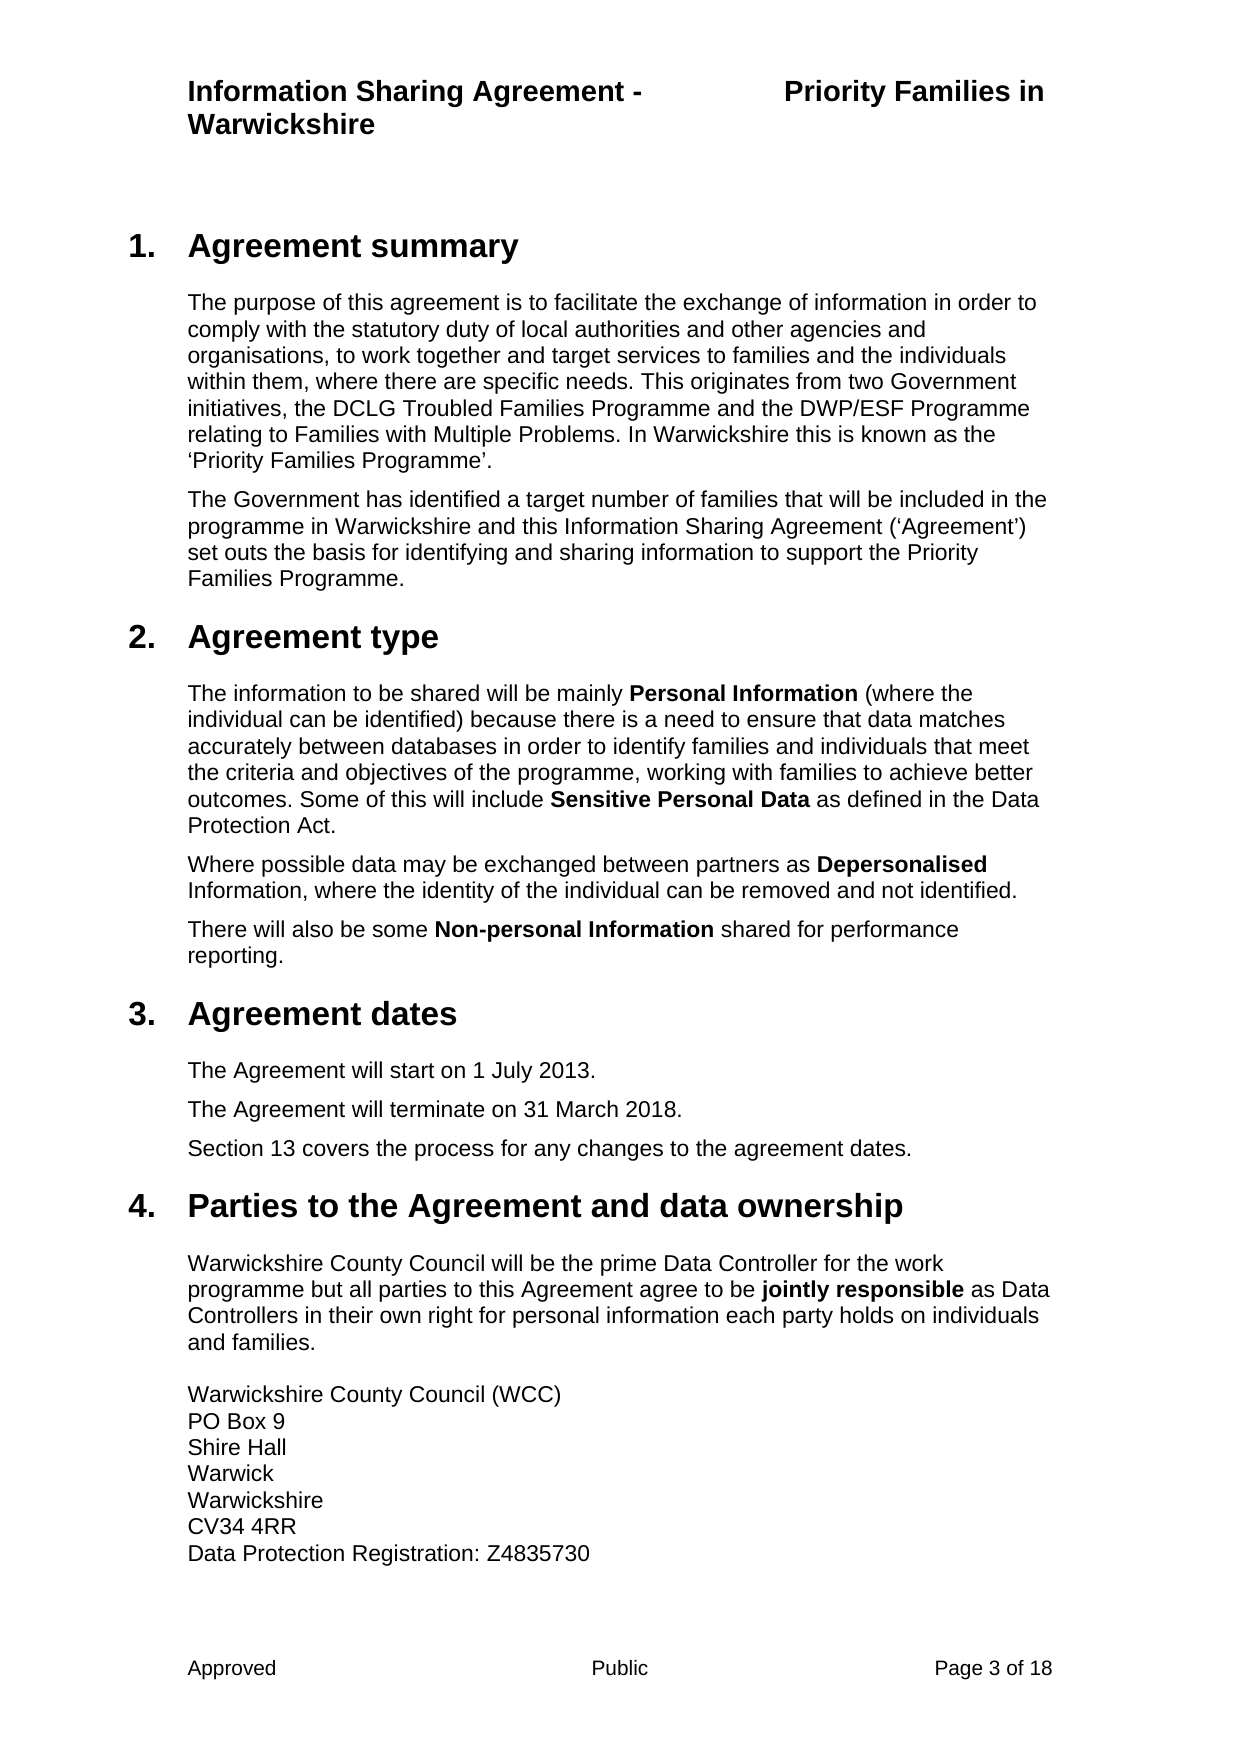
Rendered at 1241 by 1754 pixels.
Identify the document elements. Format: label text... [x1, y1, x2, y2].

list The Agreement will terminate on 31 March 2018. [187, 1096, 1053, 1122]
subtitle Agreement summary [128, 226, 1053, 264]
list The Government has identified a target number of families that will be included in the programme in Warwickshire and this Information Sharing Agreement (‘Agreement’) set outs the basis for identifying and sharing information to support the Priority Families Programme. [187, 486, 1053, 592]
list Warwick [187, 1460, 1053, 1487]
list The Agreement will start on 1 July 2013. [187, 1057, 1053, 1083]
subtitle Parties to the Agreement and data ownership [128, 1186, 1053, 1224]
subtitle Agreement type [128, 617, 1053, 655]
list Warwickshire [187, 1487, 1053, 1513]
list Warwickshire County Council will be the prime Data Controller for the work programme but all parties to this Agreement agree to be jointly responsible as Data Controllers in their own right for personal information each party holds on individuals and families. [187, 1249, 1053, 1355]
list Shire Hall [187, 1434, 1053, 1460]
list Warwickshire County Council (WCC) [187, 1381, 1053, 1408]
list There will also be some Non-personal Information shared for performance reporting. [187, 916, 1053, 969]
list CV34 4RR [187, 1513, 1053, 1539]
list PO Box 9 [187, 1408, 1053, 1434]
list The information to be shared will be mainly Personal Information (where the individual can be identified) because there is a need to ensure that data matches accurately between databases in order to identify families and individuals that meet the criteria and objectives of the programme, working with families to achieve better outcomes. Some of this will include Sensitive Personal Data as defined in the Data Protection Act. [187, 680, 1053, 838]
subtitle Agreement dates [128, 994, 1053, 1032]
list Where possible data may be exchanged between partners as Depersonalised Information, where the identity of the individual can be removed and not identified. [187, 851, 1053, 903]
list Data Protection Registration: Z4835730 [187, 1539, 1053, 1566]
list Section 13 covers the process for any changes to the agreement dates. [187, 1135, 1053, 1161]
list The purpose of this agreement is to facilitate the exchange of information in order to comply with the statutory duty of local authorities and other agencies and organisations, to work together and target services to families and the individuals within them, where there are specific needs. This originates from two Government initiatives, the DCLG Troubled Families Programme and the DWP/ESF Programme relating to Families with Multiple Problems. In Warwickshire this is known as the ‘Priority Families Programme’. [187, 289, 1053, 474]
